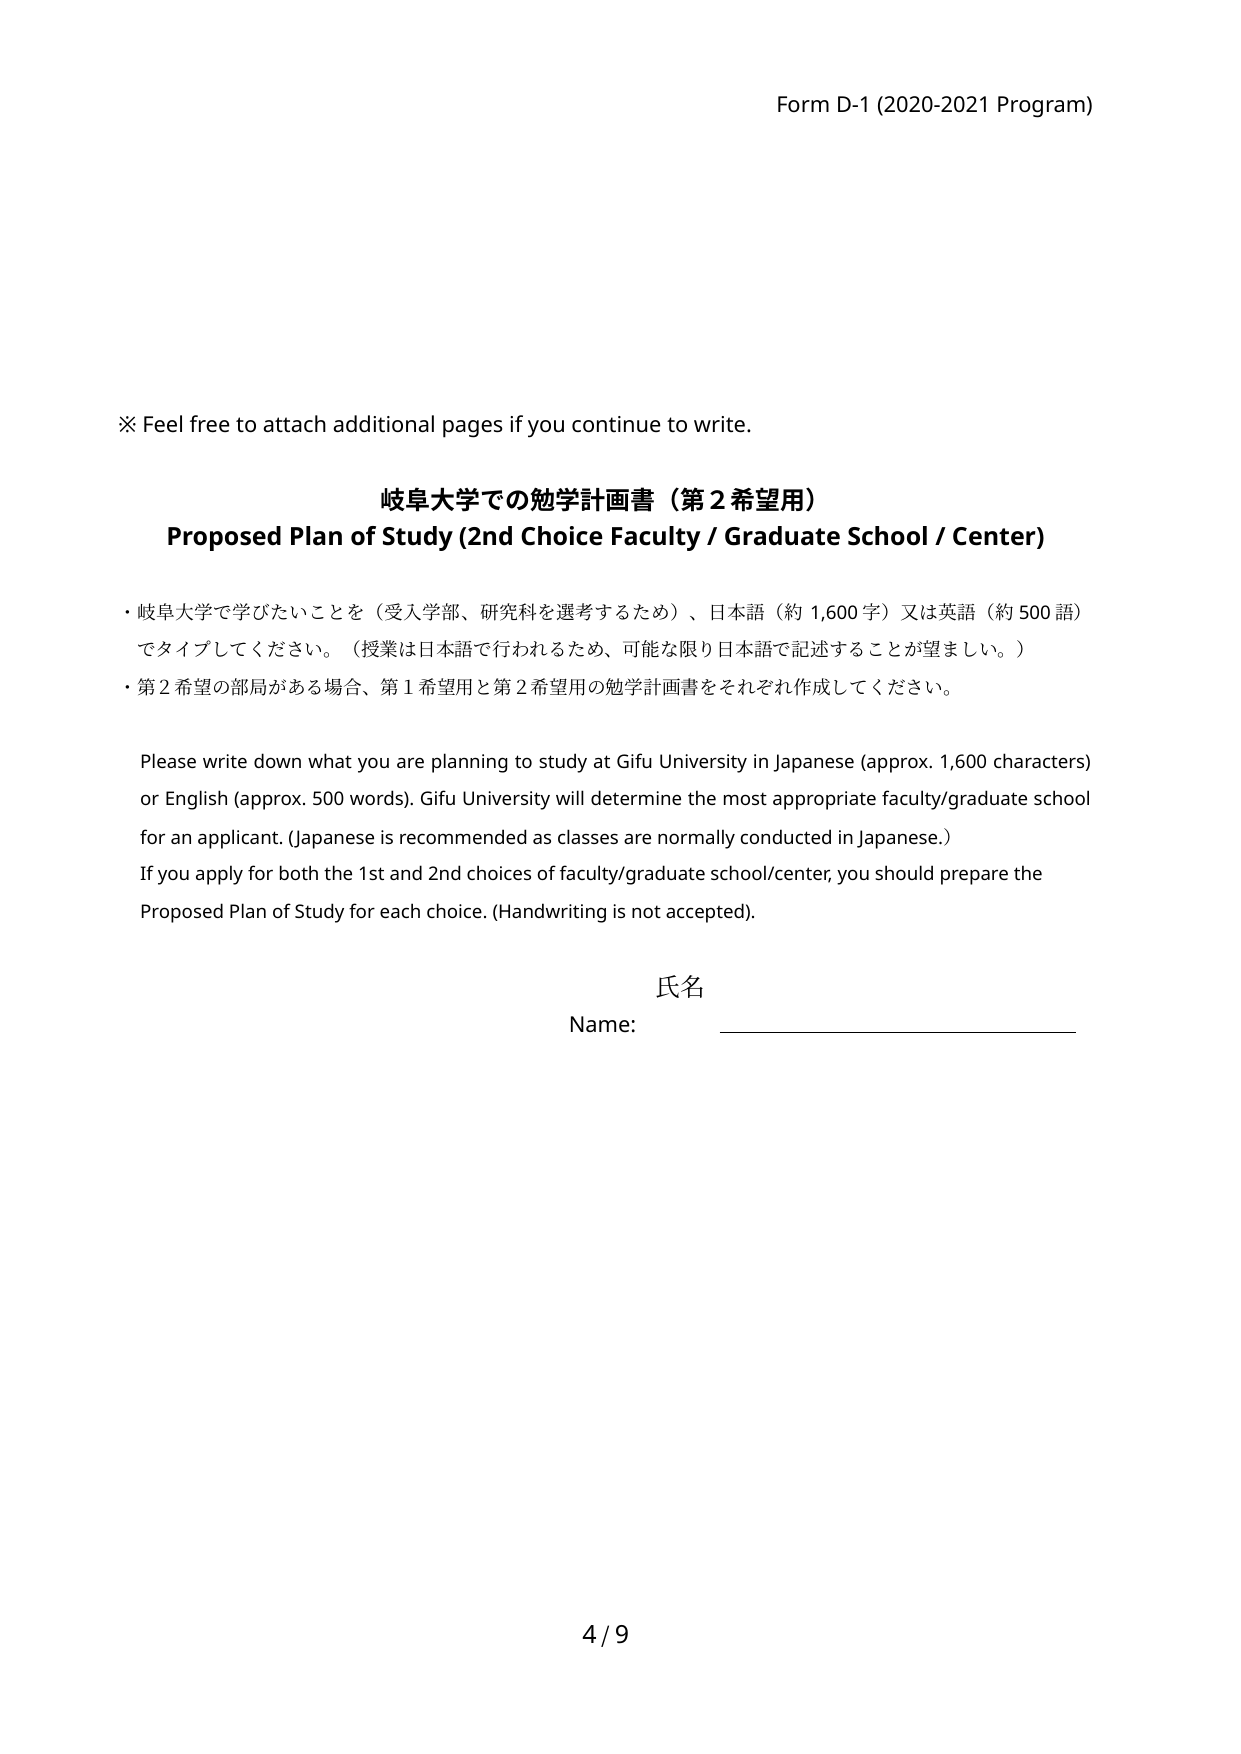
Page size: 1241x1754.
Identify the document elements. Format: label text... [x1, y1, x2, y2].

text ※ Feel free to attach additional pages if you continue to write. [118, 405, 1093, 442]
text ・第２希望の部局がある場合、第１希望用と第２希望用の勉学計画書をそれぞれ作成してください。 [118, 667, 1093, 705]
text Name: [118, 1005, 1093, 1042]
text Please write down what you are planning to study at Gifu University in Japanese (approx. 1,600 characters) or English (approx. 500 words). Gifu University will determine the most appropriate faculty/graduate school for an applicant. (Japanese is recommended as classes are normally conducted in Japanese.） [140, 742, 1093, 855]
text ・岐阜大学で学びたいことを（受入学部、研究科を選考するため）、日本語（約1,600字）又は英語（約500語）でタイプしてください。（授業は日本語で行われるため、可能な限り日本語で記述することが望ましい。） [118, 592, 1093, 667]
text 氏名 [118, 967, 1093, 1005]
text 岐阜大学での勉学計画書（第２希望用） [118, 480, 1093, 517]
text Proposed Plan of Study (2nd Choice Faculty / Graduate School / Center) [118, 517, 1093, 555]
text If you apply for both the 1st and 2nd choices of faculty/graduate school/center, you should prepare the Proposed Plan of Study for each choice. (Handwriting is not accepted). [140, 855, 1093, 930]
